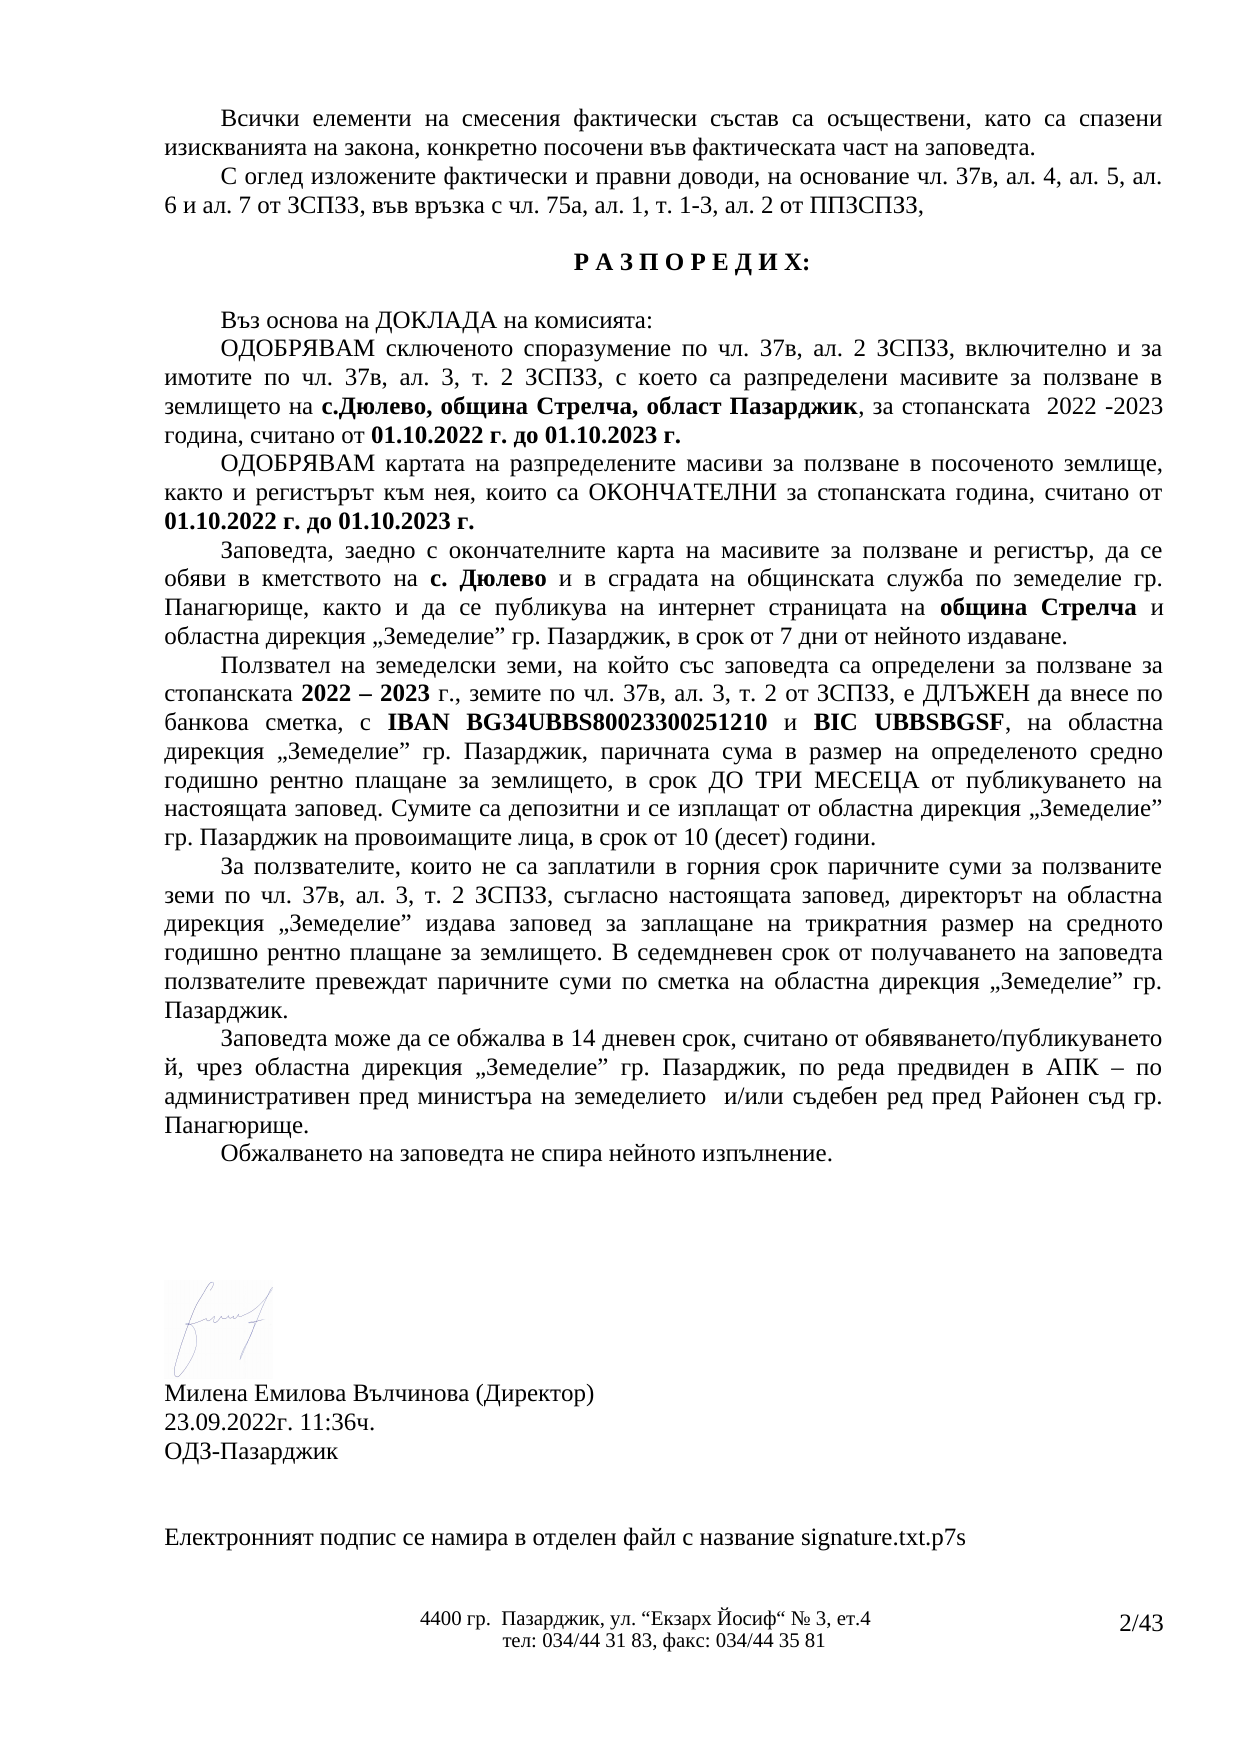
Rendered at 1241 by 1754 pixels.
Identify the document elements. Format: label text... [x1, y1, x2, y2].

text С оглед изложените фактически и правни доводи, на основание чл. 37в, ал. 4, ал. 5, ал. 6 и ал. 7 от ЗСПЗЗ, във връзка с чл. 75а, ал. 1, т. 1-3, ал. 2 от ППЗСПЗЗ, [164, 161, 1164, 218]
text Обжалването на заповедта не спира нейното изпълнение. [164, 1138, 1164, 1167]
text Въз основа на ДОКЛАДА на комисията: [164, 305, 1164, 333]
text Ползвател на земеделски земи, на който със заповедта са определени за ползване за стопанската 2022 – 2023 г., земите по чл. 37в, ал. 3, т. 2 от ЗСПЗЗ, е ДЛЪЖЕН да внесе по банкова сметка, с IBAN BG34UBBS80023300251210 и BIC UBBSBGSF, на областна дирекция „Земеделие” гр. Пазарджик, паричната сума в размер на определеното средно годишно рентно плащане за землището, в срок ДО ТРИ МЕСЕЦА от публикуването на настоящата заповед. Сумите са депозитни и се изплащат от областна дирекция „Земеделие” гр. Пазарджик на провоимащите лица, в срок от 10 (десет) години. [164, 650, 1164, 851]
text Р А З П О Р Е Д И Х: [164, 247, 1164, 276]
text ОДОБРЯВАМ сключеното споразумение по чл. 37в, ал. 2 ЗСПЗЗ, включително и за имотите по чл. 37в, ал. 3, т. 2 ЗСПЗЗ, с което са разпределени масивите за ползване в землището на с.Дюлево, община Стрелча, област Пазарджик, за стопанската 2022 -2023 година, считано от 01.10.2022 г. до 01.10.2023 г. [164, 333, 1164, 448]
picture [164, 1280, 273, 1379]
text ОДОБРЯВАМ картата на разпределените масиви за ползване в посоченото землище, както и регистърът към нея, които са ОКОНЧАТЕЛНИ за стопанската година, считано от 01.10.2022 г. до 01.10.2023 г. [164, 448, 1164, 535]
text Всички елементи на смесения фактически състав са осъществени, като са спазени изискванията на закона, конкретно посочени във фактическата част на заповедта. [164, 103, 1164, 161]
text За ползвателите, които не са заплатили в горния срок паричните суми за ползваните земи по чл. 37в, ал. 3, т. 2 ЗСПЗЗ, съгласно настоящата заповед, директорът на областна дирекция „Земеделие” издава заповед за заплащане на трикратния размер на средното годишно рентно плащане за землището. В седемдневен срок от получаването на заповедта ползвателите превеждат паричните суми по сметка на областна дирекция „Земеделие” гр. Пазарджик. [164, 851, 1164, 1023]
text Милена Емилова Вълчинова (Директор) 23.09.2022г. 11:36ч. ОДЗ-Пазарджик Електронният подпис се намира в отделен файл с название signature.txt.p7s [164, 1251, 1164, 1551]
text Заповедта може да се обжалва в 14 дневен срок, считано от обявяването/публикуването й, чрез областна дирекция „Земеделие” гр. Пазарджик, по реда предвиден в АПК – по административен пред министъра на земеделието и/или съдебен ред пред Районен съд гр. Панагюрище. [164, 1023, 1164, 1138]
text Заповедта, заедно с окончателните карта на масивите за ползване и регистър, да се обяви в кметството на с. Дюлево и в сградата на общинската служба по земеделие гр. Панагюрище, както и да се публикува на интернет страницата на община Стрелча и областна дирекция „Земеделие” гр. Пазарджик, в срок от 7 дни от нейното издаване. [164, 535, 1164, 650]
